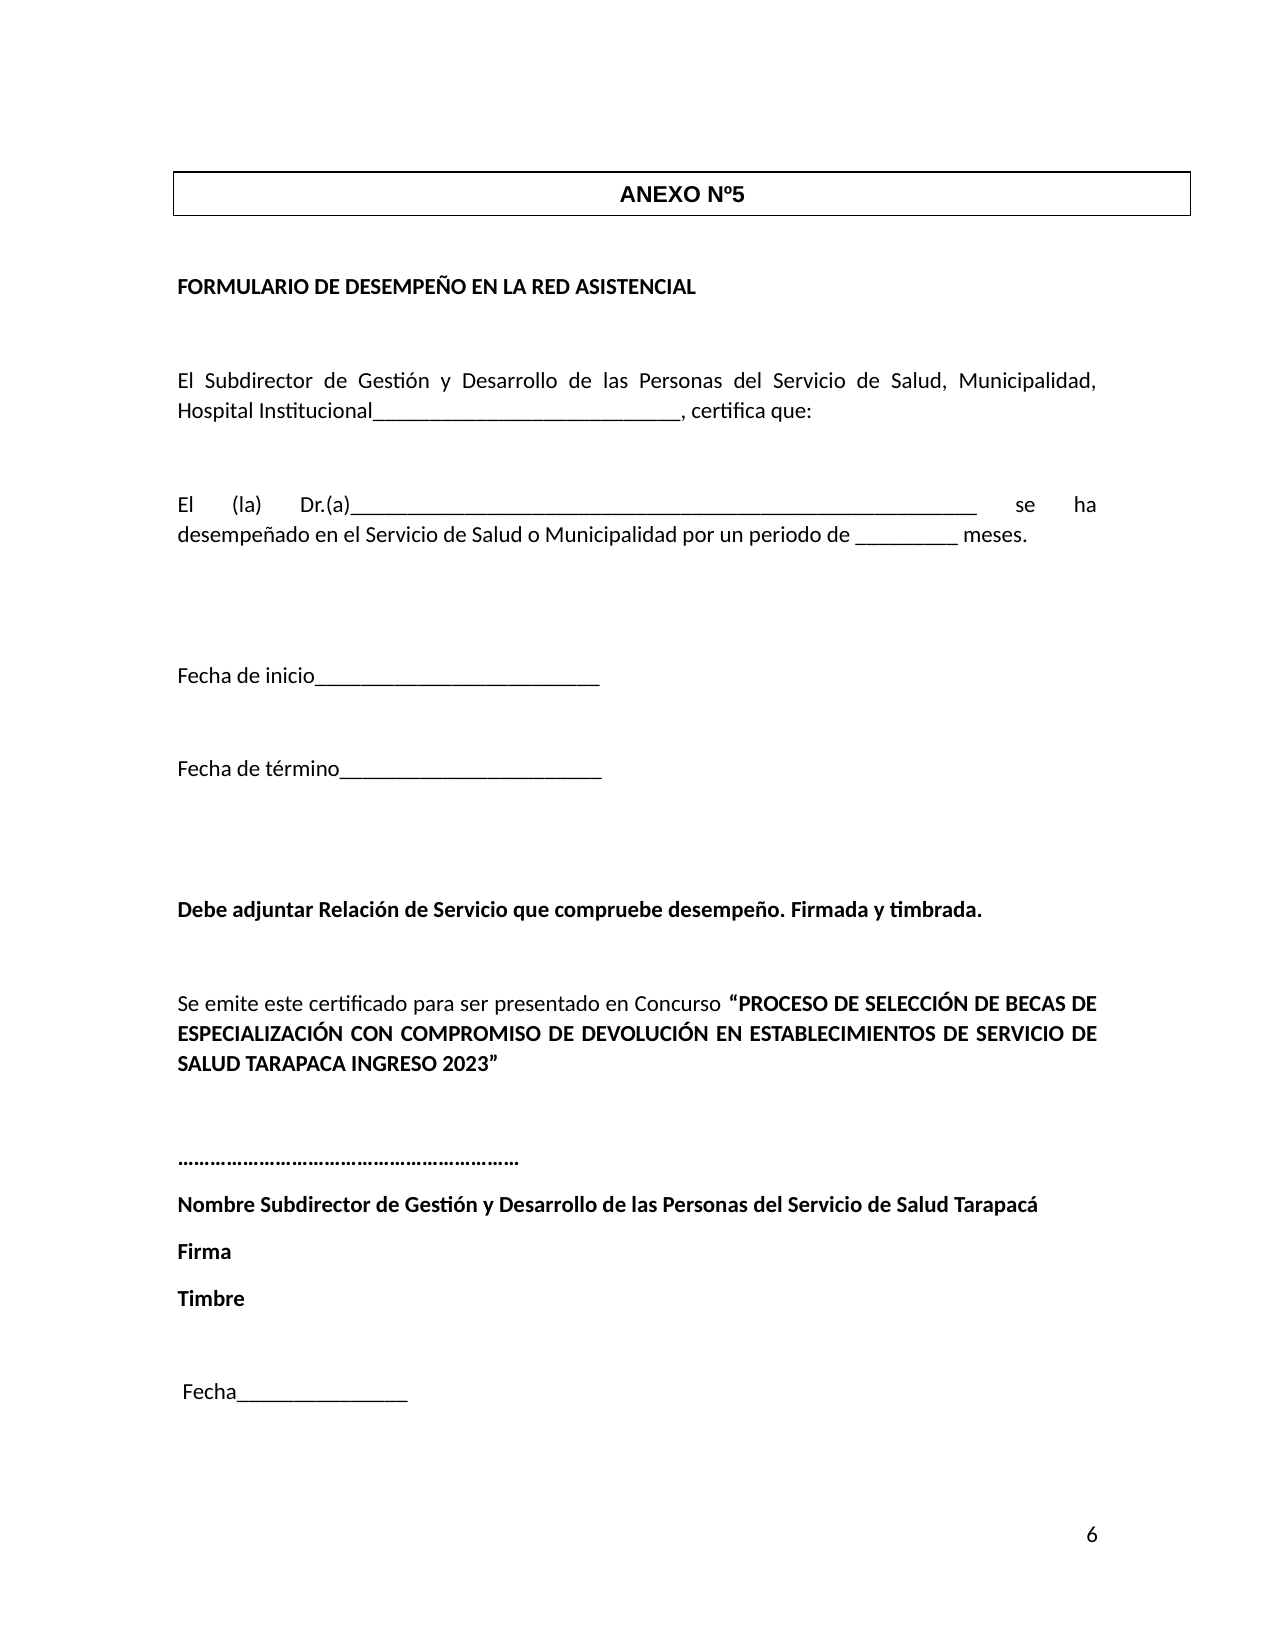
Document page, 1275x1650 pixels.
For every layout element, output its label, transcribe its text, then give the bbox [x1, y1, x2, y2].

text Fecha_______________ [177, 1377, 1098, 1406]
text Timbre [177, 1284, 1098, 1312]
text Nombre Subdirector de Gestión y Desarrollo de las Personas del Servicio de Salud Tarapacá [177, 1190, 1098, 1218]
text El Subdirector de Gestión y Desarrollo de las Personas del Servicio de Salud, Municipalidad, Hospital Institucional___________________________, certifica que: [177, 366, 1098, 424]
text FORMULARIO DE DESEMPEÑO EN LA RED ASISTENCIAL [177, 272, 1098, 300]
text Firma [177, 1237, 1098, 1265]
text Fecha de término_______________________ [177, 754, 1098, 783]
text Debe adjuntar Relación de Servicio que compruebe desempeño. Firmada y timbrada. [177, 895, 1098, 923]
text Se emite este certificado para ser presentado en Concurso “Proceso de selección de Becas de especialización con compromiso de devolución en establecimientos de Servicio de Salud TARAPACA ingreso 2023” [177, 989, 1098, 1077]
text El (la) Dr.(a)_______________________________________________________ se ha desempeñado en el Servicio de Salud o Municipalidad por un periodo de _________ meses. [177, 490, 1098, 548]
text ……………………………………………………… [177, 1143, 1098, 1171]
text Fecha de inicio_________________________ [177, 661, 1098, 689]
